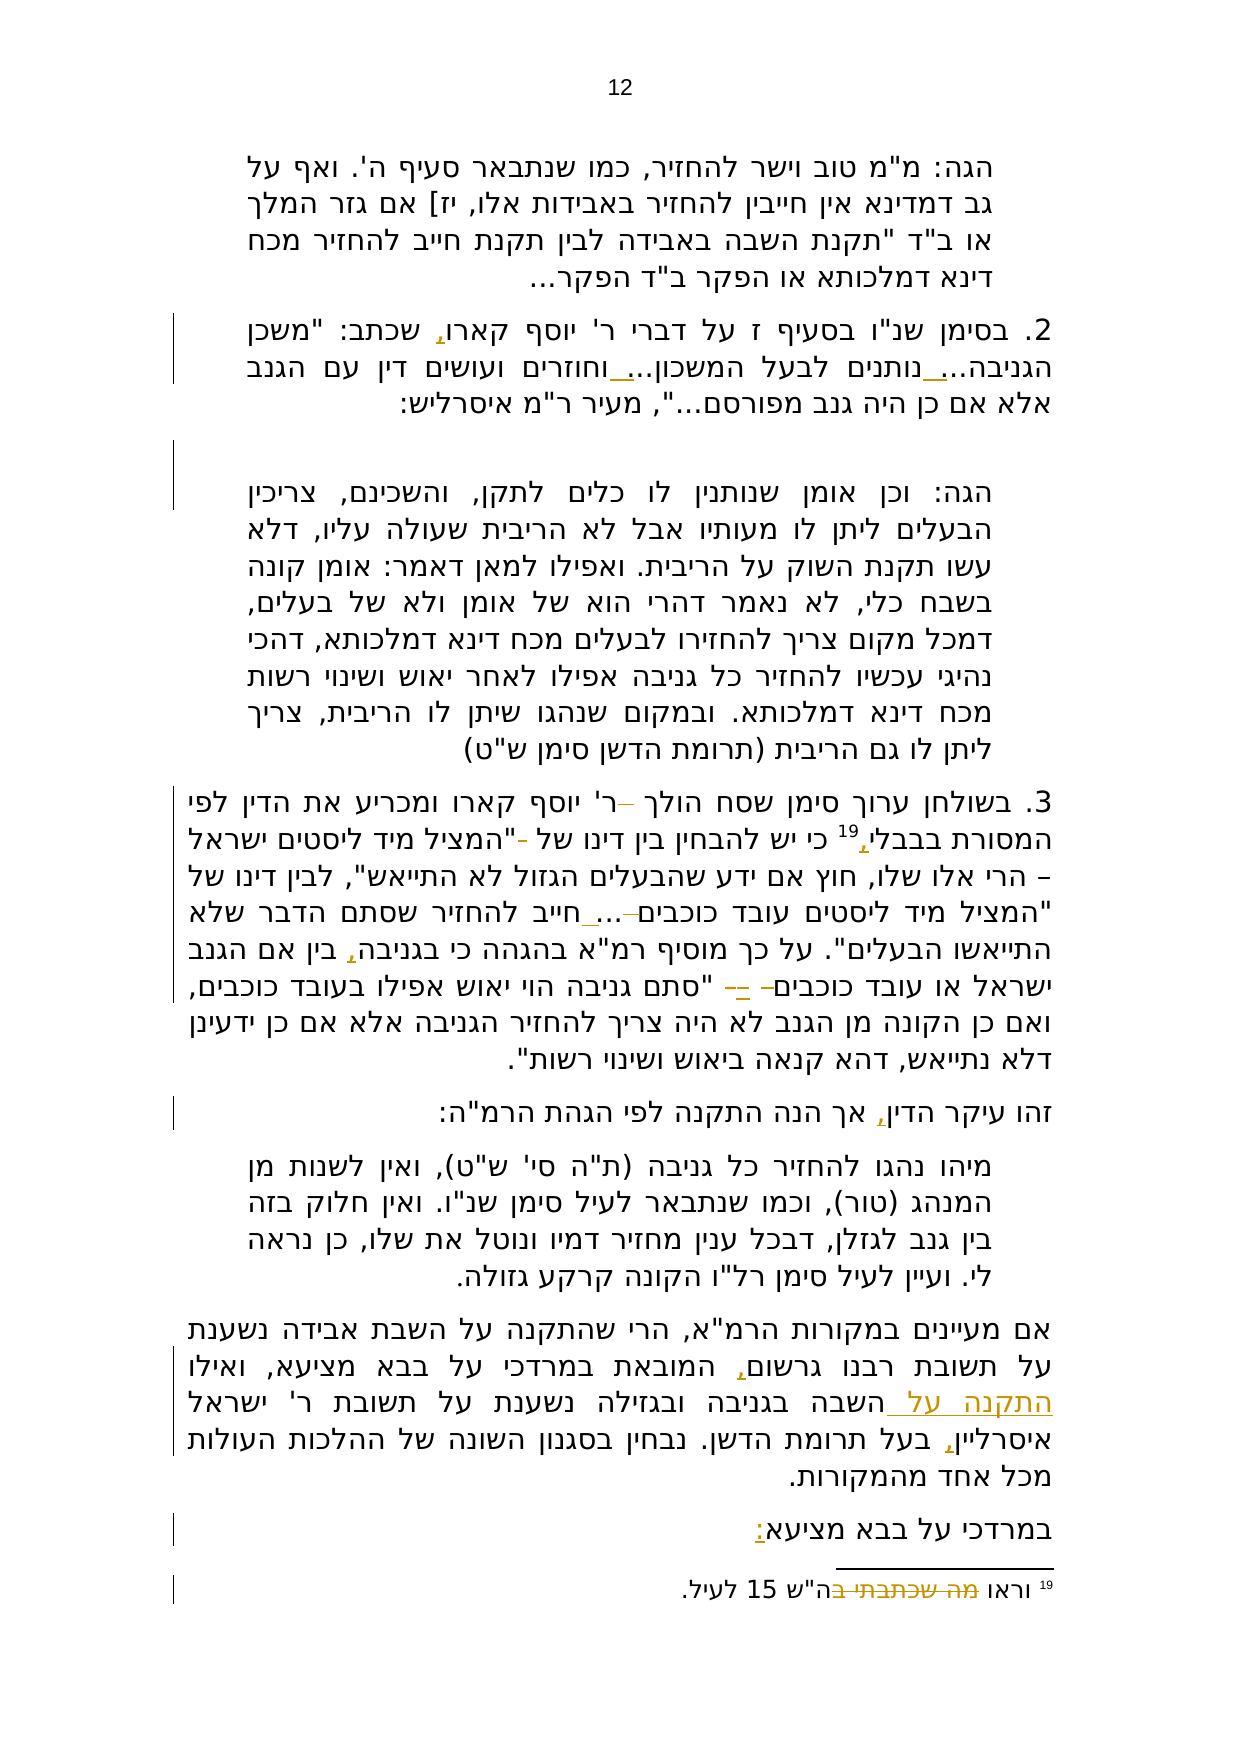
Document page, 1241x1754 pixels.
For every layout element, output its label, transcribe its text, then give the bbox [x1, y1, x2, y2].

text במרדכי על בבא מציעא [187, 1512, 1053, 1546]
text זהו עיקר הדין אך הנה התקנה לפי הגהת הרמ"ה: [187, 1096, 1053, 1129]
text הגה: וכן אומן שנותנין לו כלים לתקן, והשכינם, צריכין הבעלים ליתן לו מעותיו אבל לא הריבית שעולה עליו, דלא עשו תקנת השוק על הריבית. ואפילו למאן דאמר: אומן קונה בשבח כלי, לא נאמר דהרי הוא של אומן ולא של בעלים, דמכל מקום צריך להחזירו לבעלים מכח דינא דמלכותא, דהכי נהיגי עכשיו להחזיר כל גניבה אפילו לאחר יאוש ושינוי רשות מכח דינא דמלכותא. ובמקום שנהגו שיתן לו הריבית, צריך ליתן לו גם הריבית (תרומת הדשן סימן ש"ט) [247, 476, 994, 766]
text 3. בשולחן ערוך סימן שסח הולך ר' יוסף קארו ומכריע את הדין לפי המסורת בבבלי כי יש להבחין בין דינו של "המציל מיד ליסטים ישראל – הרי אלו שלו, חוץ אם ידע שהבעלים הגזול לא התייאש", לבין דינו של "המציל מיד ליסטים עובד כוכבים...חייב להחזיר שסתם הדבר שלא התייאשו הבעלים". על כך מוסיף רמ"א בהגהה כי בגניבה בין אם הגנב ישראל או עובד כוכבים "סתם גניבה הוי יאוש אפילו בעובד כוכבים, ואם כן הקונה מן הגנב לא היה צריך להחזיר הגניבה אלא אם כן ידעינן דלא נתייאש, דהא קנאה ביאוש ושינוי רשות". [187, 786, 1053, 1076]
text 2. בסימן שנ"ו בסעיף ז על דברי ר' יוסף קארו שכתב: "משכן הגניבה...נותנים לבעל המשכון...וחוזרים ועושים דין עם הגנב אלא אם כן היה גנב מפורסם...", מעיר ר"מ איסרליש: [247, 313, 1053, 421]
text מיהו נהגו להחזיר כל גניבה (ת"ה סי' ש"ט), ואין לשנות מן המנהג (טור), וכמו שנתבאר לעיל סימן שנ"ו. ואין חלוק בזה בין גנב לגזלן, דבכל ענין מחזיר דמיו ונוטל את שלו, כן נראה לי. ועיין לעיל סימן רל"ו הקונה קרקע גזולה. [247, 1149, 994, 1293]
text הגה: מ"מ טוב וישר להחזיר, כמו שנתבאר סעיף ה'. ואף על גב דמדינא אין חייבין להחזיר באבידות אלו, יז] אם גזר המלך או ב"ד "תקנת השבה באבידה לבין תקנת חייב להחזיר מכח דינא דמלכותא או הפקר ב"ד הפקר... [247, 150, 994, 294]
text אם מעיינים במקורות הרמ"א, הרי שהתקנה על השבת אבידה נשענת על תשובת רבנו גרשום המובאת במרדכי על בבא מציעא, ואילו השבה בגניבה ובגזילה נשענת על תשובת ר' ישראל איסרליין בעל תרומת הדשן. נבחין בסגנון השונה של ההלכות העולות מכל אחד מהמקורות. [187, 1312, 1053, 1493]
